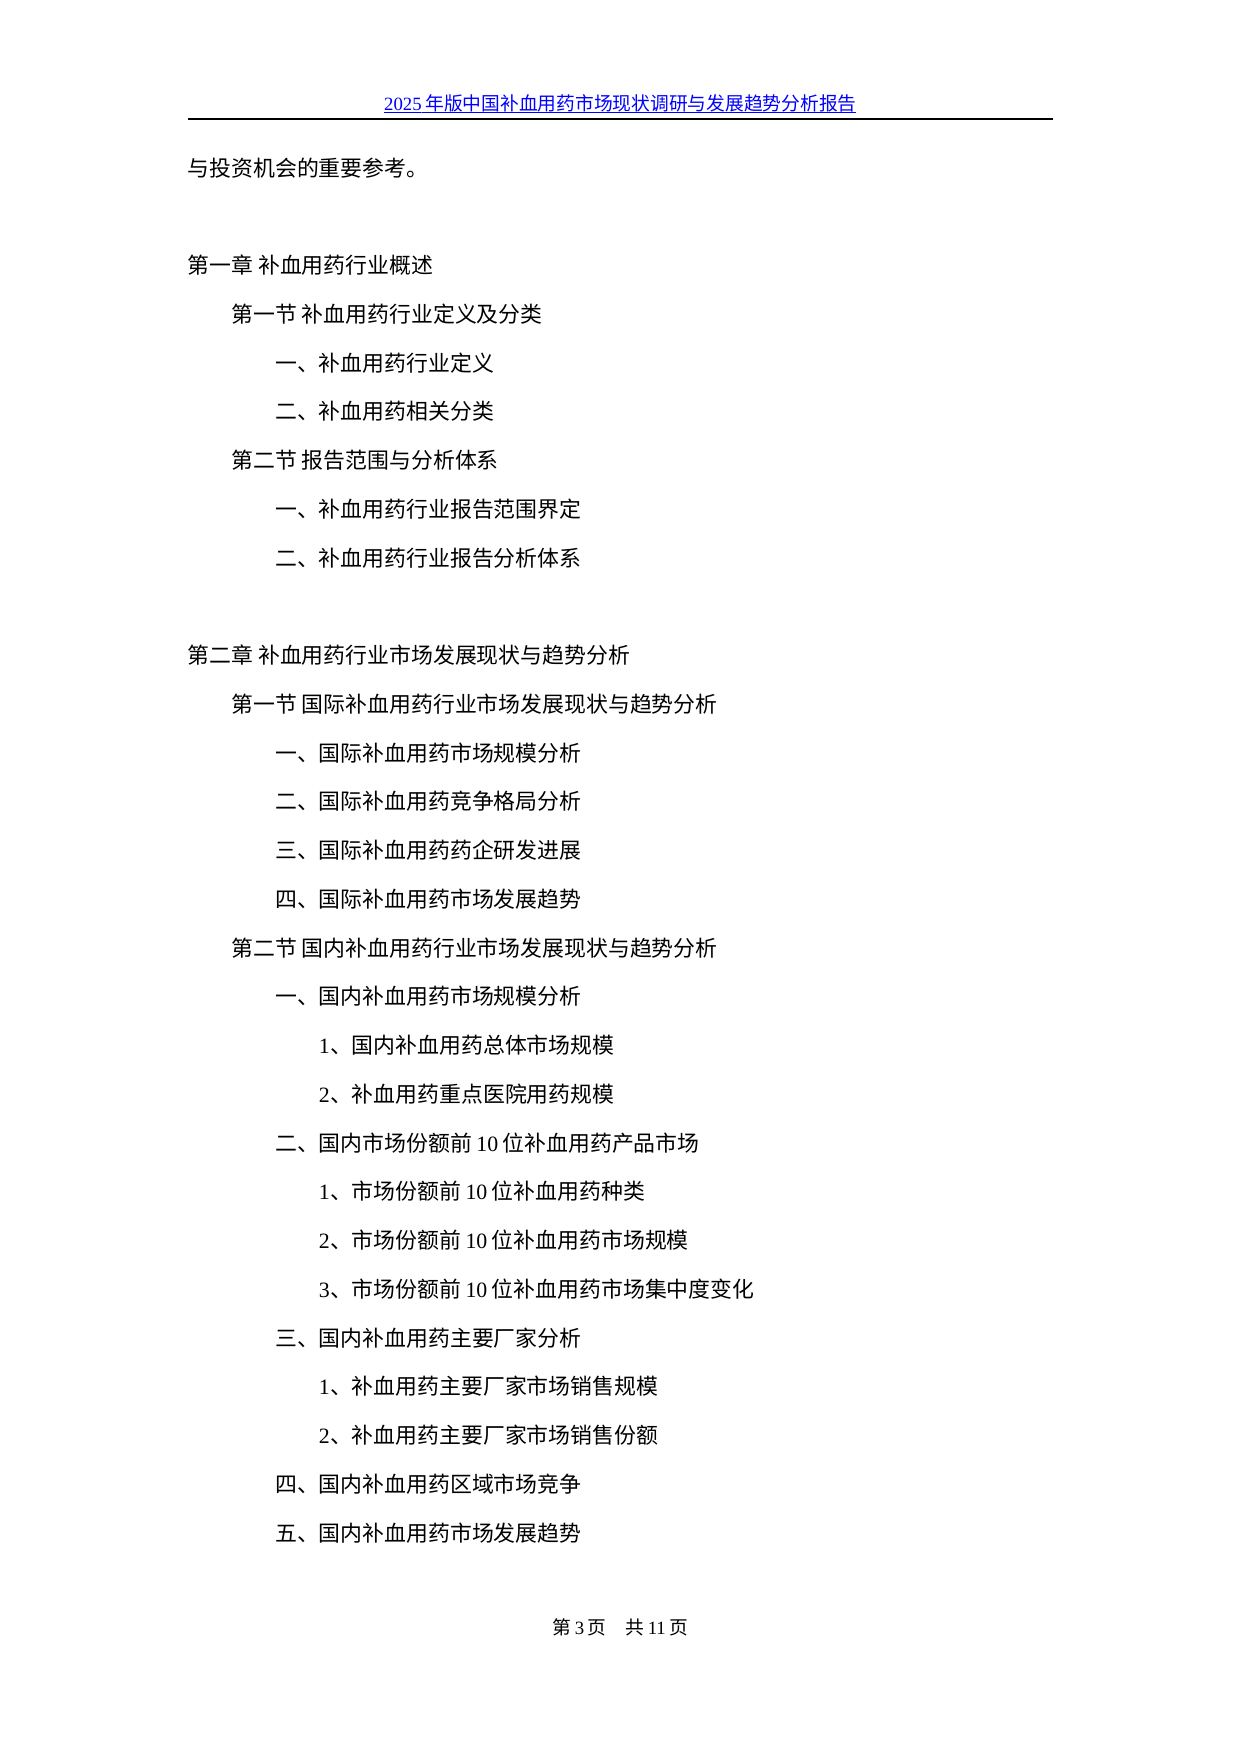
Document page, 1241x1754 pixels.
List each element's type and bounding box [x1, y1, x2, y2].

text [187, 150, 1053, 1548]
